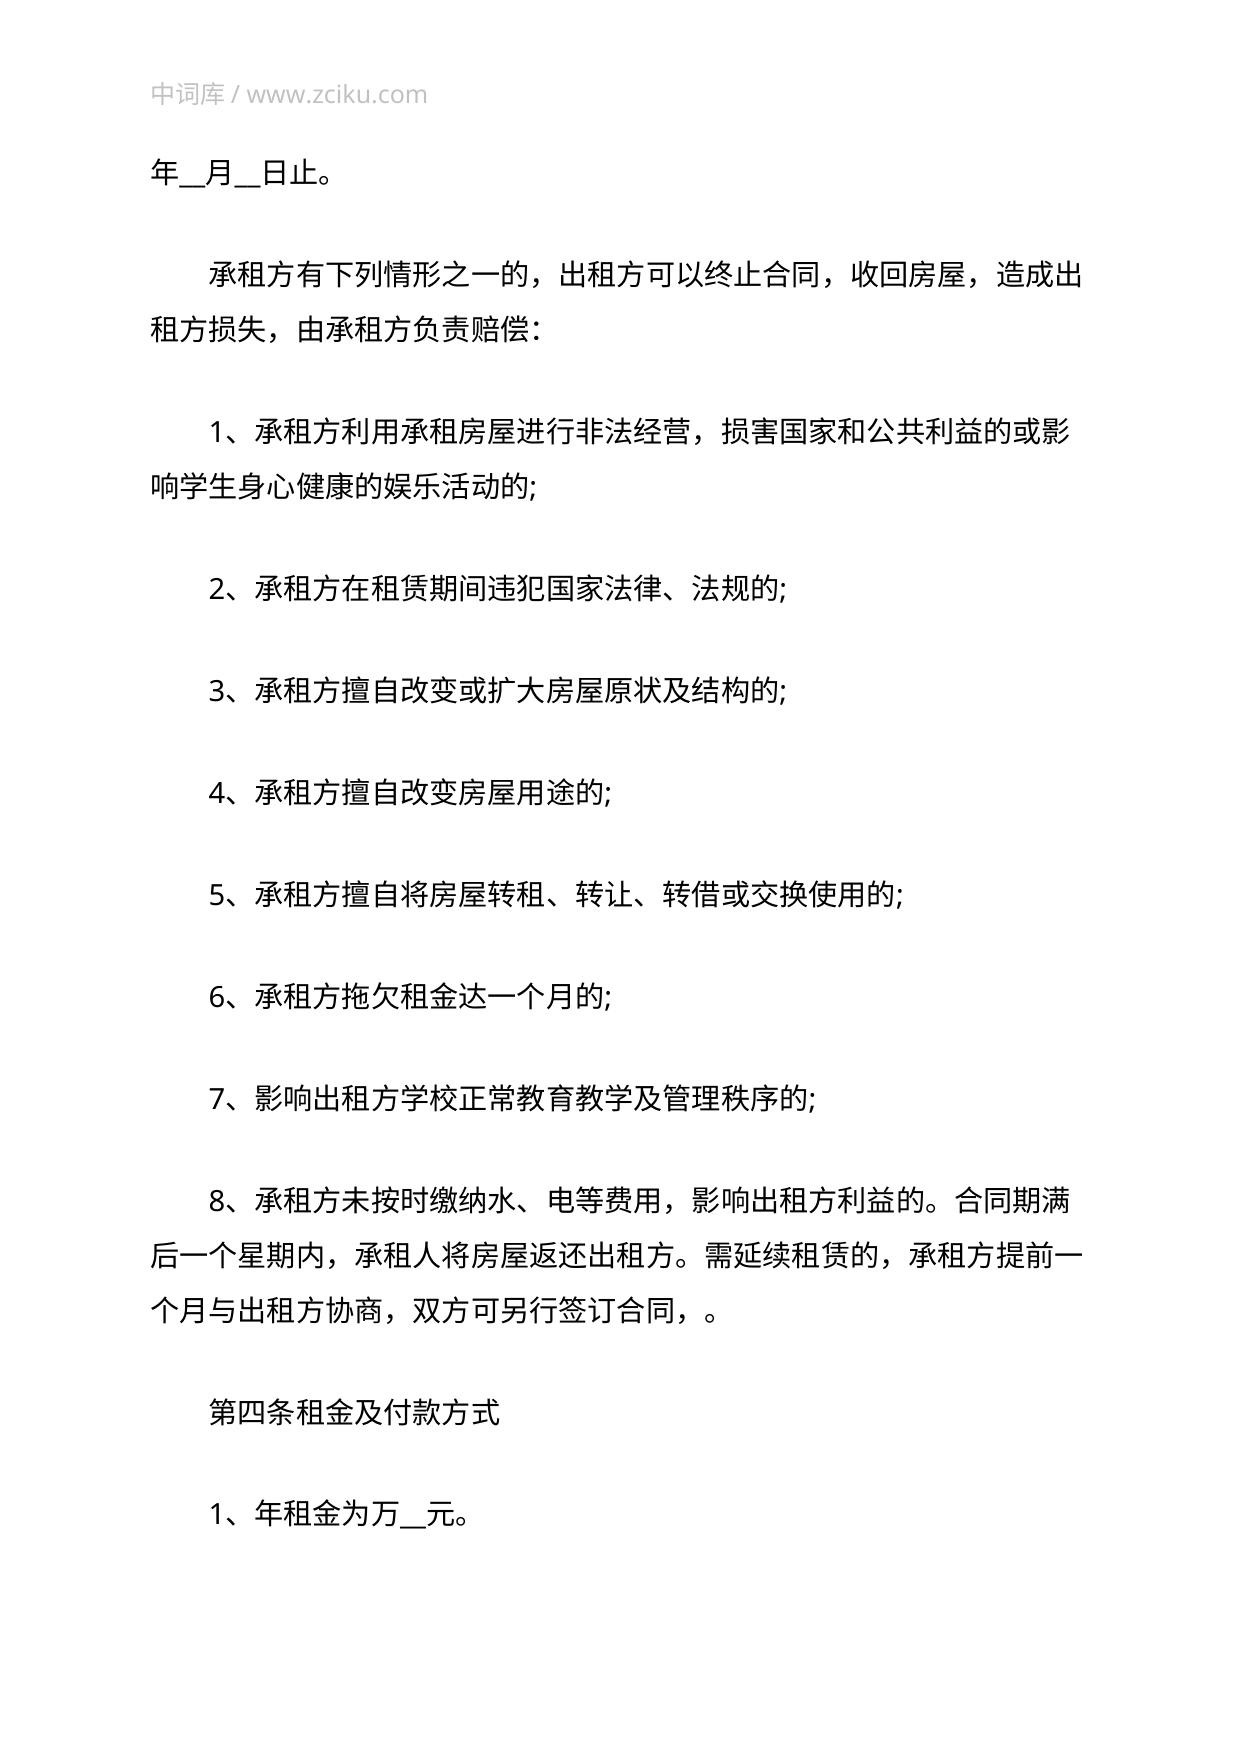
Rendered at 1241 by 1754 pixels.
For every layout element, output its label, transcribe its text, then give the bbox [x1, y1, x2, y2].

text 4、承租方擅自改变房屋用途的; [150, 769, 1090, 812]
text 1、承租方利用承租房屋进行非法经营，损害国家和公共利益的或影响学生身心健康的娱乐活动的; [150, 409, 1090, 506]
text 承租方有下列情形之一的，出租方可以终止合同，收回房屋，造成出租方损失，由承租方负责赔偿： [150, 252, 1090, 349]
text 7、影响出租方学校正常教育教学及管理秩序的; [150, 1076, 1090, 1118]
text 1、年租金为万__元。 [150, 1491, 1090, 1533]
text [150, 150, 1090, 192]
text 第四条租金及付款方式 [150, 1389, 1090, 1431]
text 3、承租方擅自改变或扩大房屋原状及结构的; [150, 668, 1090, 710]
text 2、承租方在租赁期间违犯国家法律、法规的; [150, 566, 1090, 608]
text 6、承租方拖欠租金达一个月的; [150, 973, 1090, 1016]
text 8、承租方未按时缴纳水、电等费用，影响出租方利益的。合同期满后一个星期内，承租人将房屋返还出租方。需延续租赁的，承租方提前一个月与出租方协商，双方可另行签订合同，。 [150, 1177, 1090, 1330]
text 5、承租方擅自将房屋转租、转让、转借或交换使用的; [150, 872, 1090, 914]
